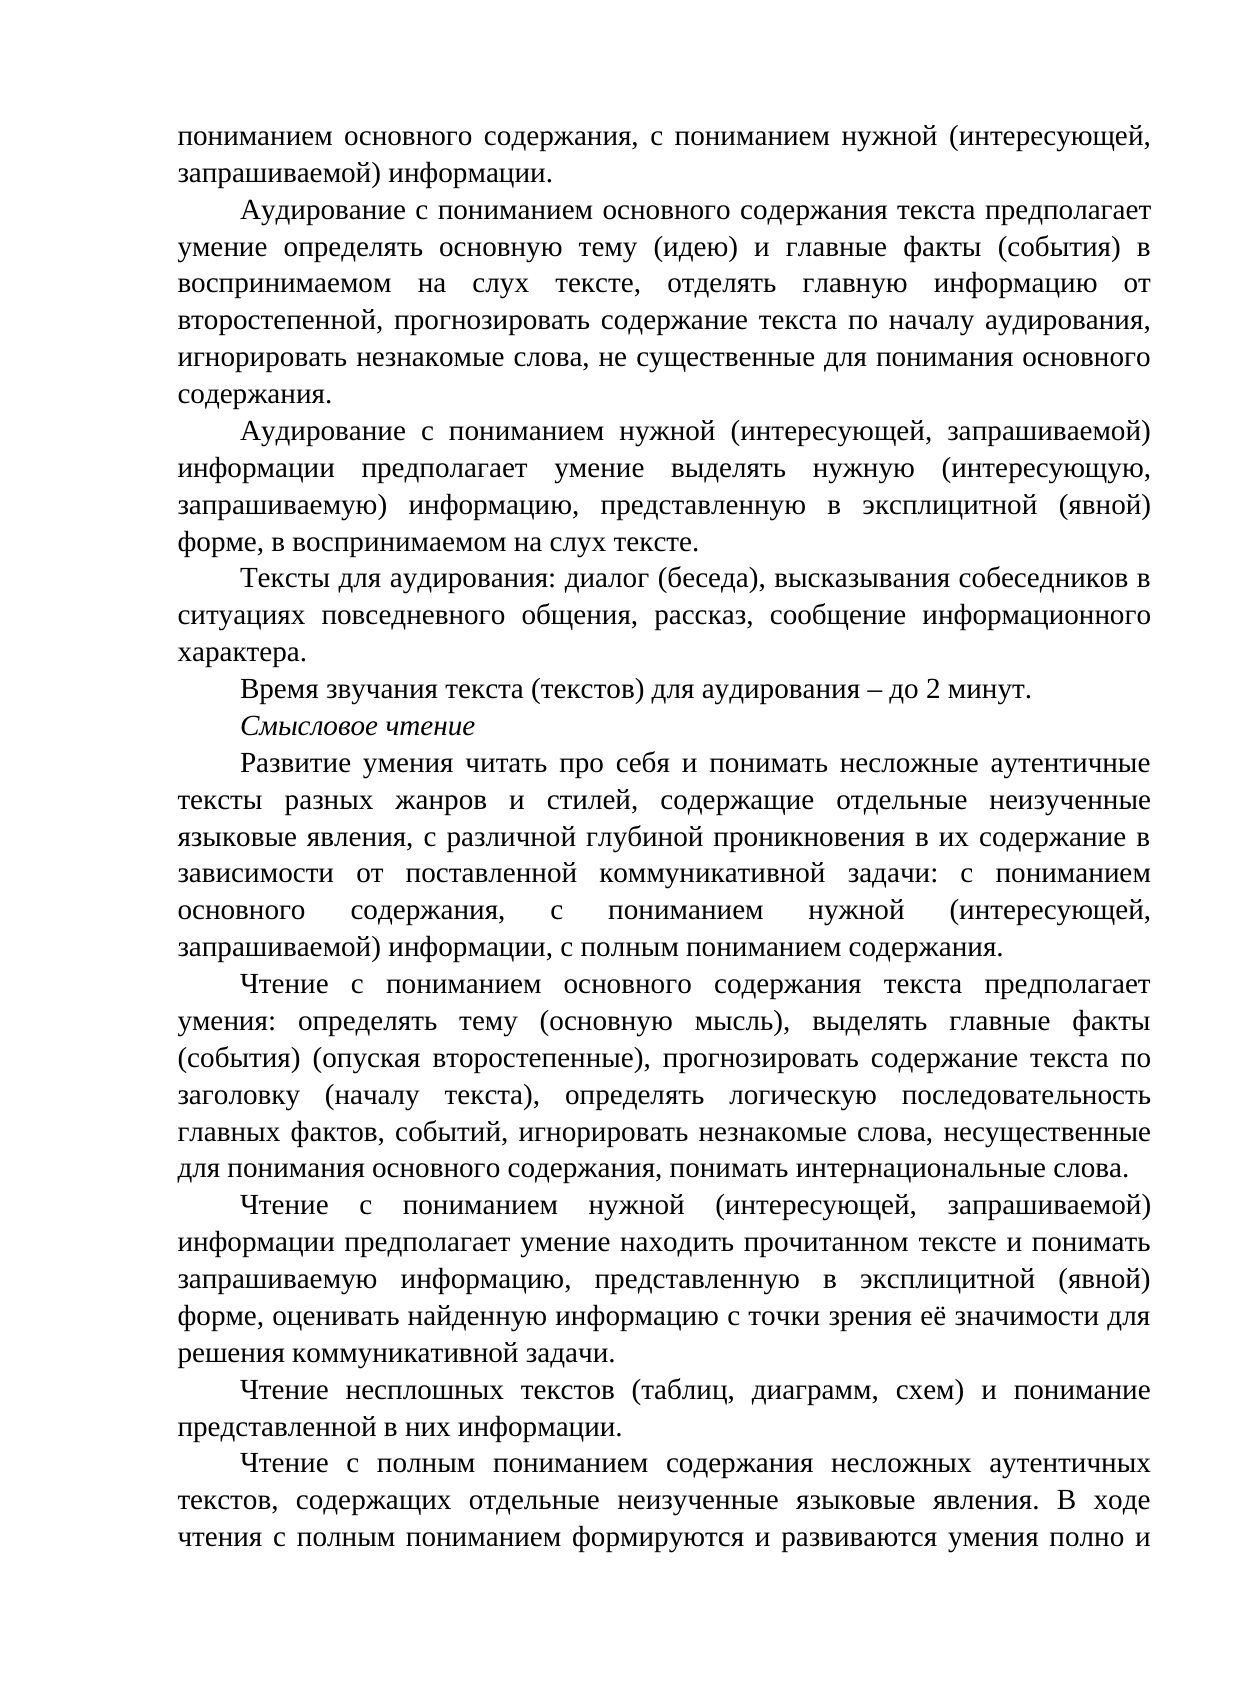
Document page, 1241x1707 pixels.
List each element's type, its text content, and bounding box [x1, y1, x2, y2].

text Развитие умения читать про себя и понимать несложные аутентичные тексты разных жанров и стилей, содержащие отдельные неизученные языковые явления, с различной глубиной проникновения в их содержание в зависимости от поставленной коммуникативной задачи: с пониманием основного содержания, с пониманием нужной (интересующей, запрашиваемой) информации, с полным пониманием содержания. [177, 745, 1152, 963]
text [177, 1446, 1152, 1553]
text Чтение с пониманием основного содержания текста предполагает умения: определять тему (основную мысль), выделять главные факты (события) (опуская второстепенные), прогнозировать содержание текста по заголовку (началу текста), определять логическую последовательность главных фактов, событий, игнорировать незнакомые слова, несущественные для понимания основного содержания, понимать интернациональные слова. [177, 966, 1152, 1184]
text Время звучания текста (текстов) для аудирования – до 2 минут. [177, 671, 1152, 705]
text Аудирование с пониманием нужной (интересующей, запрашиваемой) информации предполагает умение выделять нужную (интересующую, запрашиваемую) информацию, представленную в эксплицитной (явной) форме, в воспринимаемом на слух тексте. [177, 413, 1152, 557]
text Чтение несплошных текстов (таблиц, диаграмм, схем) и понимание представленной в них информации. [177, 1372, 1152, 1442]
text Чтение с пониманием нужной (интересующей, запрашиваемой) информации предполагает умение находить прочитанном тексте и понимать запрашиваемую информацию, представленную в эксплицитной (явной) форме, оценивать найденную информацию с точки зрения её значимости для решения коммуникативной задачи. [177, 1187, 1152, 1368]
text Аудирование с пониманием основного содержания текста предполагает умение определять основную тему (идею) и главные факты (события) в воспринимаемом на слух тексте, отделять главную информацию от второстепенной, прогнозировать содержание текста по началу аудирования, игнорировать незнакомые слова, не существенные для понимания основного содержания. [177, 192, 1152, 410]
text Смысловое чтение [177, 708, 1152, 742]
text Тексты для аудирования: диалог (беседа), высказывания собеседников в ситуациях повседневного общения, рассказ, сообщение информационного характера. [177, 561, 1152, 668]
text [177, 118, 1152, 188]
